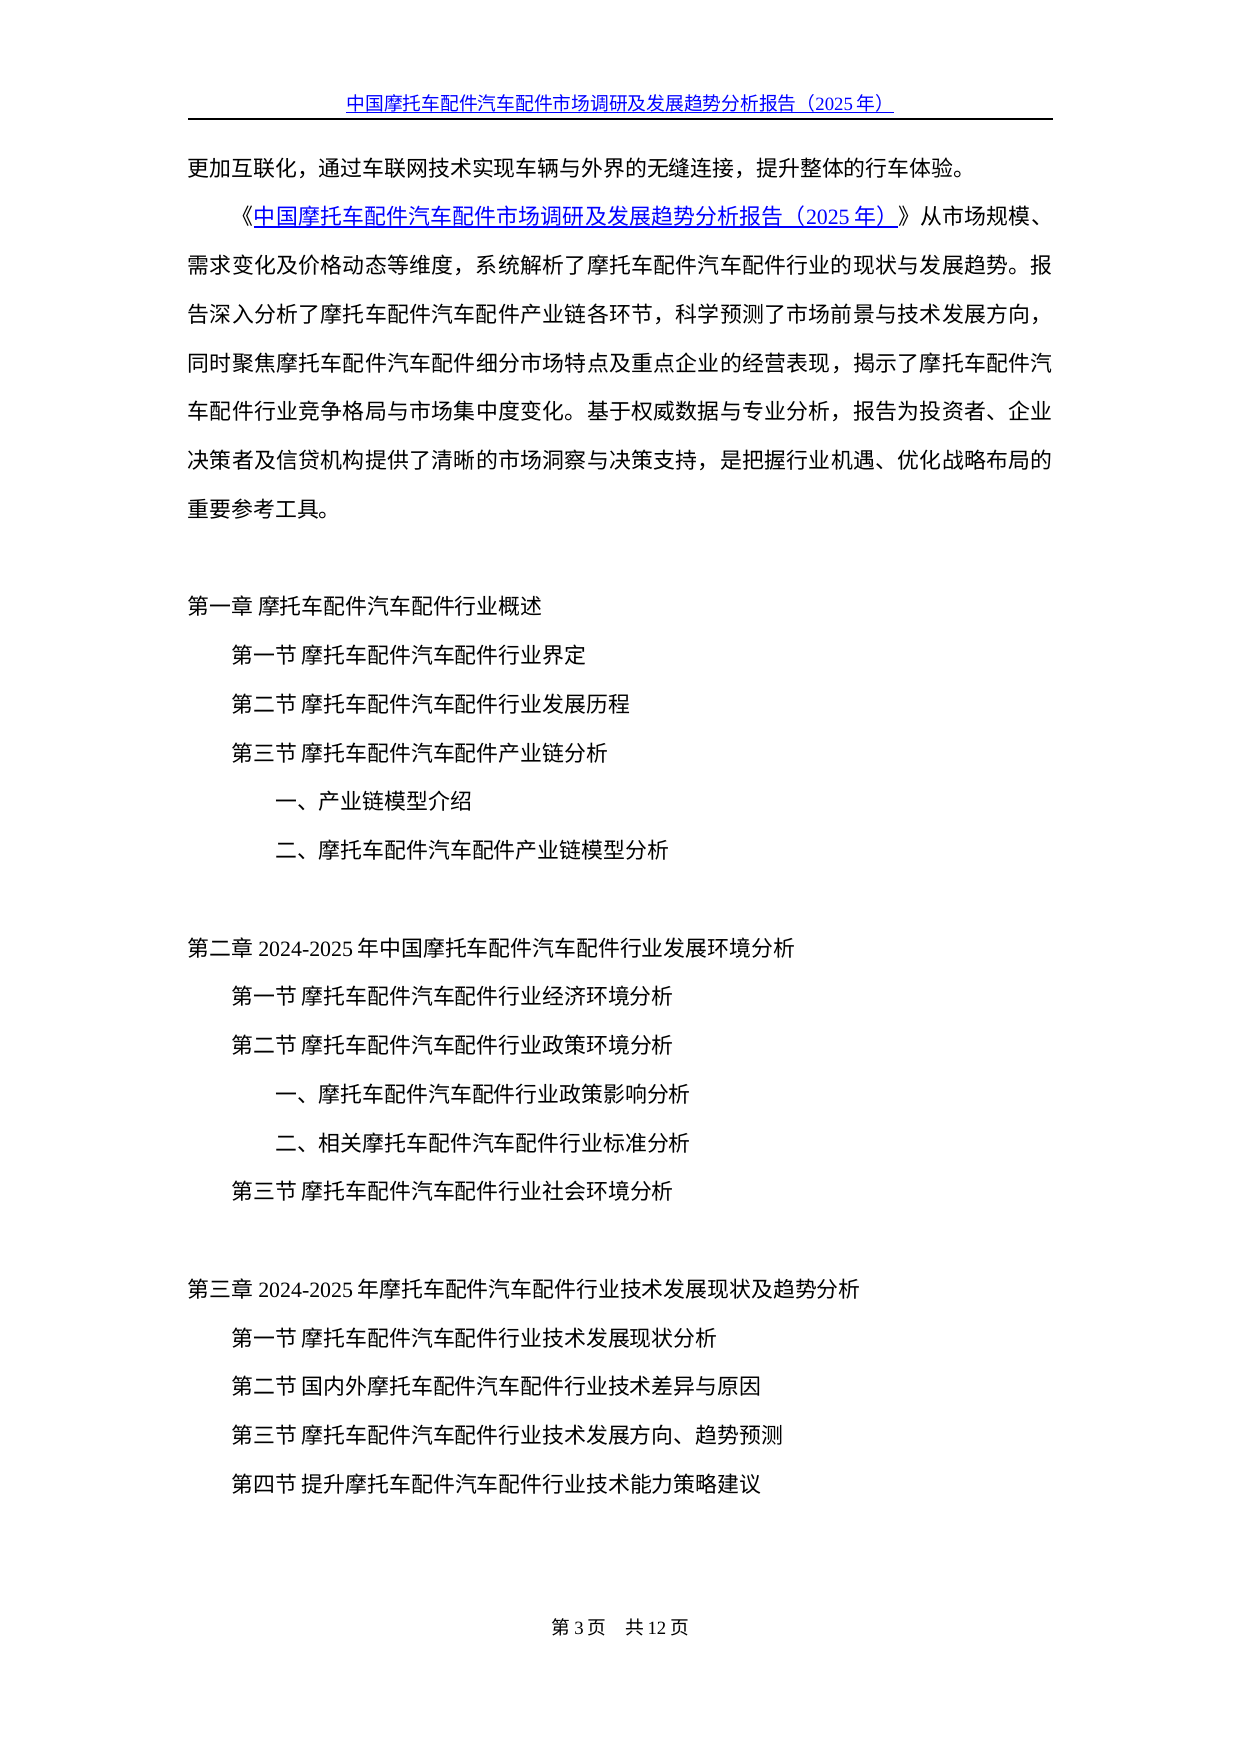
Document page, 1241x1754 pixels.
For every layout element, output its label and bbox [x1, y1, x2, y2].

text [187, 150, 1053, 1499]
